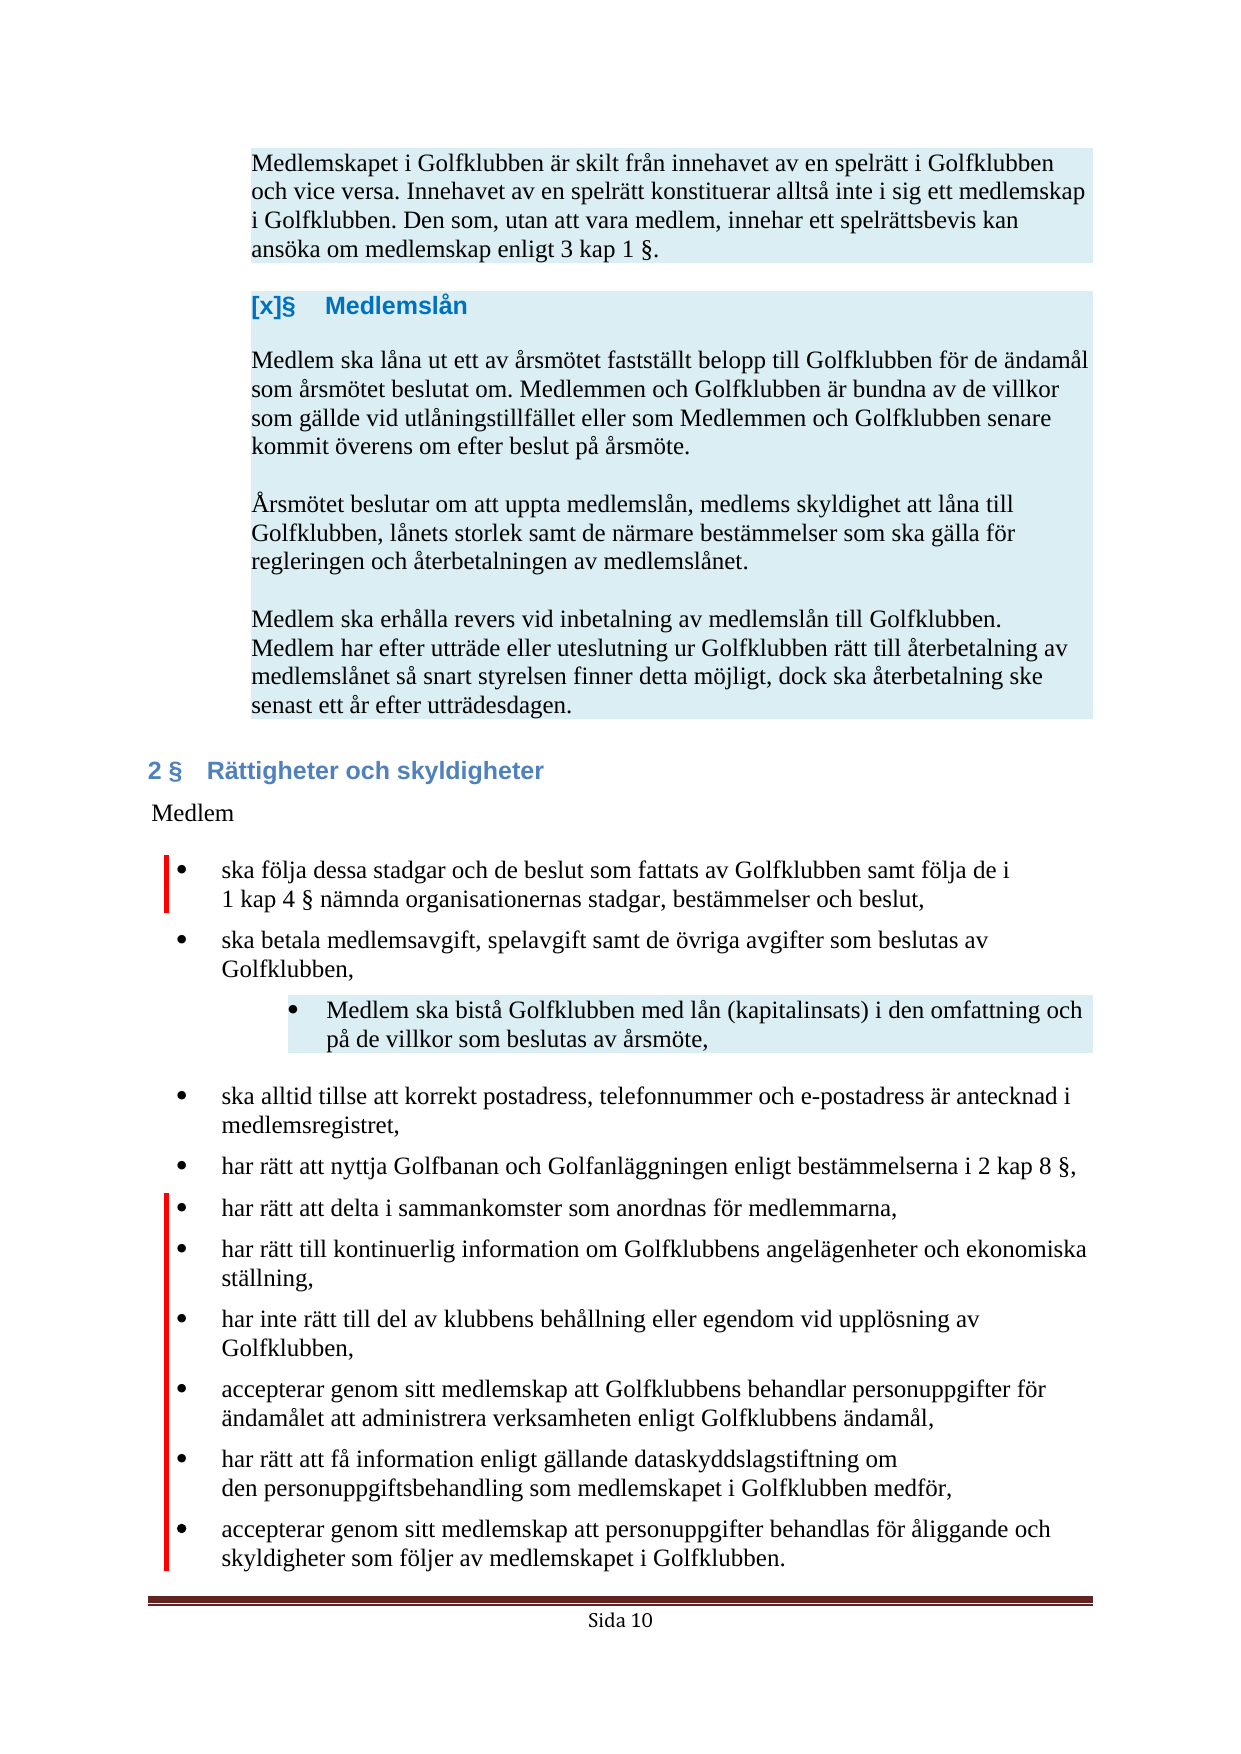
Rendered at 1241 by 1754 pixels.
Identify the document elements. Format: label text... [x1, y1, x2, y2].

list har inte rätt till del av klubbens behållning eller egendom vid upplösning av Golfklubben, [169, 1304, 1093, 1361]
list ska alltid tillse att korrekt postadress, telefonnummer och e-postadress är antecknad i medlemsregistret, [177, 1081, 1093, 1139]
list ska följa dessa stadgar och de beslut som fattats av Golfklubben samt följa de i 1 kap 4 § nämnda organisationernas stadgar, bestämmelser och beslut, [169, 855, 1093, 913]
text [x]§ Medlemslån [251, 291, 1093, 320]
list har rätt att få information enligt gällande dataskyddslagstiftning om den personuppgiftsbehandling som medlemskapet i Golfklubben medför, [169, 1444, 1093, 1501]
text Medlem [151, 798, 1093, 826]
text Medlem har efter utträde eller uteslutning ur Golfklubben rätt till återbetalning av medlemslånet så snart styrelsen finner detta möjligt, dock ska återbetalning ske senast ett år efter utträdesdagen. [251, 633, 1093, 719]
text Medlem ska låna ut ett av årsmötet fastställt belopp till Golfklubben för de ändamål som årsmötet beslutat om. Medlemmen och Golfklubben är bundna av de villkor som gällde vid utlåningstillfället eller som Medlemmen och Golfklubben senare kommit överens om efter beslut på årsmöte. [251, 345, 1093, 460]
list ska betala medlemsavgift, spelavgift samt de övriga avgifter som beslutas av Golfklubben, [177, 925, 1093, 983]
text Rättigheter och skyldigheter [148, 756, 1093, 785]
text Medlem ska erhålla revers vid inbetalning av medlemslån till Golfklubben. [251, 604, 1093, 633]
list har rätt att delta i sammankomster som anordnas för medlemmarna, [169, 1193, 1093, 1221]
list Medlem ska bistå Golfklubben med lån (kapitalinsats) i den omfattning och på de villkor som beslutas av årsmöte, [288, 995, 1093, 1053]
list har rätt till kontinuerlig information om Golfklubbens angelägenheter och ekonomiska ställning, [169, 1234, 1093, 1291]
text Medlemskapet i Golfklubben är skilt från innehavet av en spelrätt i Golfklubben och vice versa. Innehavet av en spelrätt konstituerar alltså inte i sig ett medlemskap i Golfklubben. Den som, utan att vara medlem, innehar ett spelrättsbevis kan ansöka om medlemskap enligt 3 kap 1 §. [251, 148, 1093, 263]
text Årsmötet beslutar om att uppta medlemslån, medlems skyldighet att låna till Golfklubben, lånets storlek samt de närmare bestämmelser som ska gälla för regleringen och återbetalningen av medlemslånet. [251, 489, 1093, 575]
list har rätt att nyttja Golfbanan och Golfanläggningen enligt bestämmelserna i 2 kap 8 §, [177, 1151, 1093, 1180]
list accepterar genom sitt medlemskap att personuppgifter behandlas för åliggande och skyldigheter som följer av medlemskapet i Golfklubben. [169, 1514, 1093, 1571]
list accepterar genom sitt medlemskap att Golfklubbens behandlar personuppgifter för ändamålet att administrera verksamheten enligt Golfklubbens ändamål, [169, 1374, 1093, 1431]
